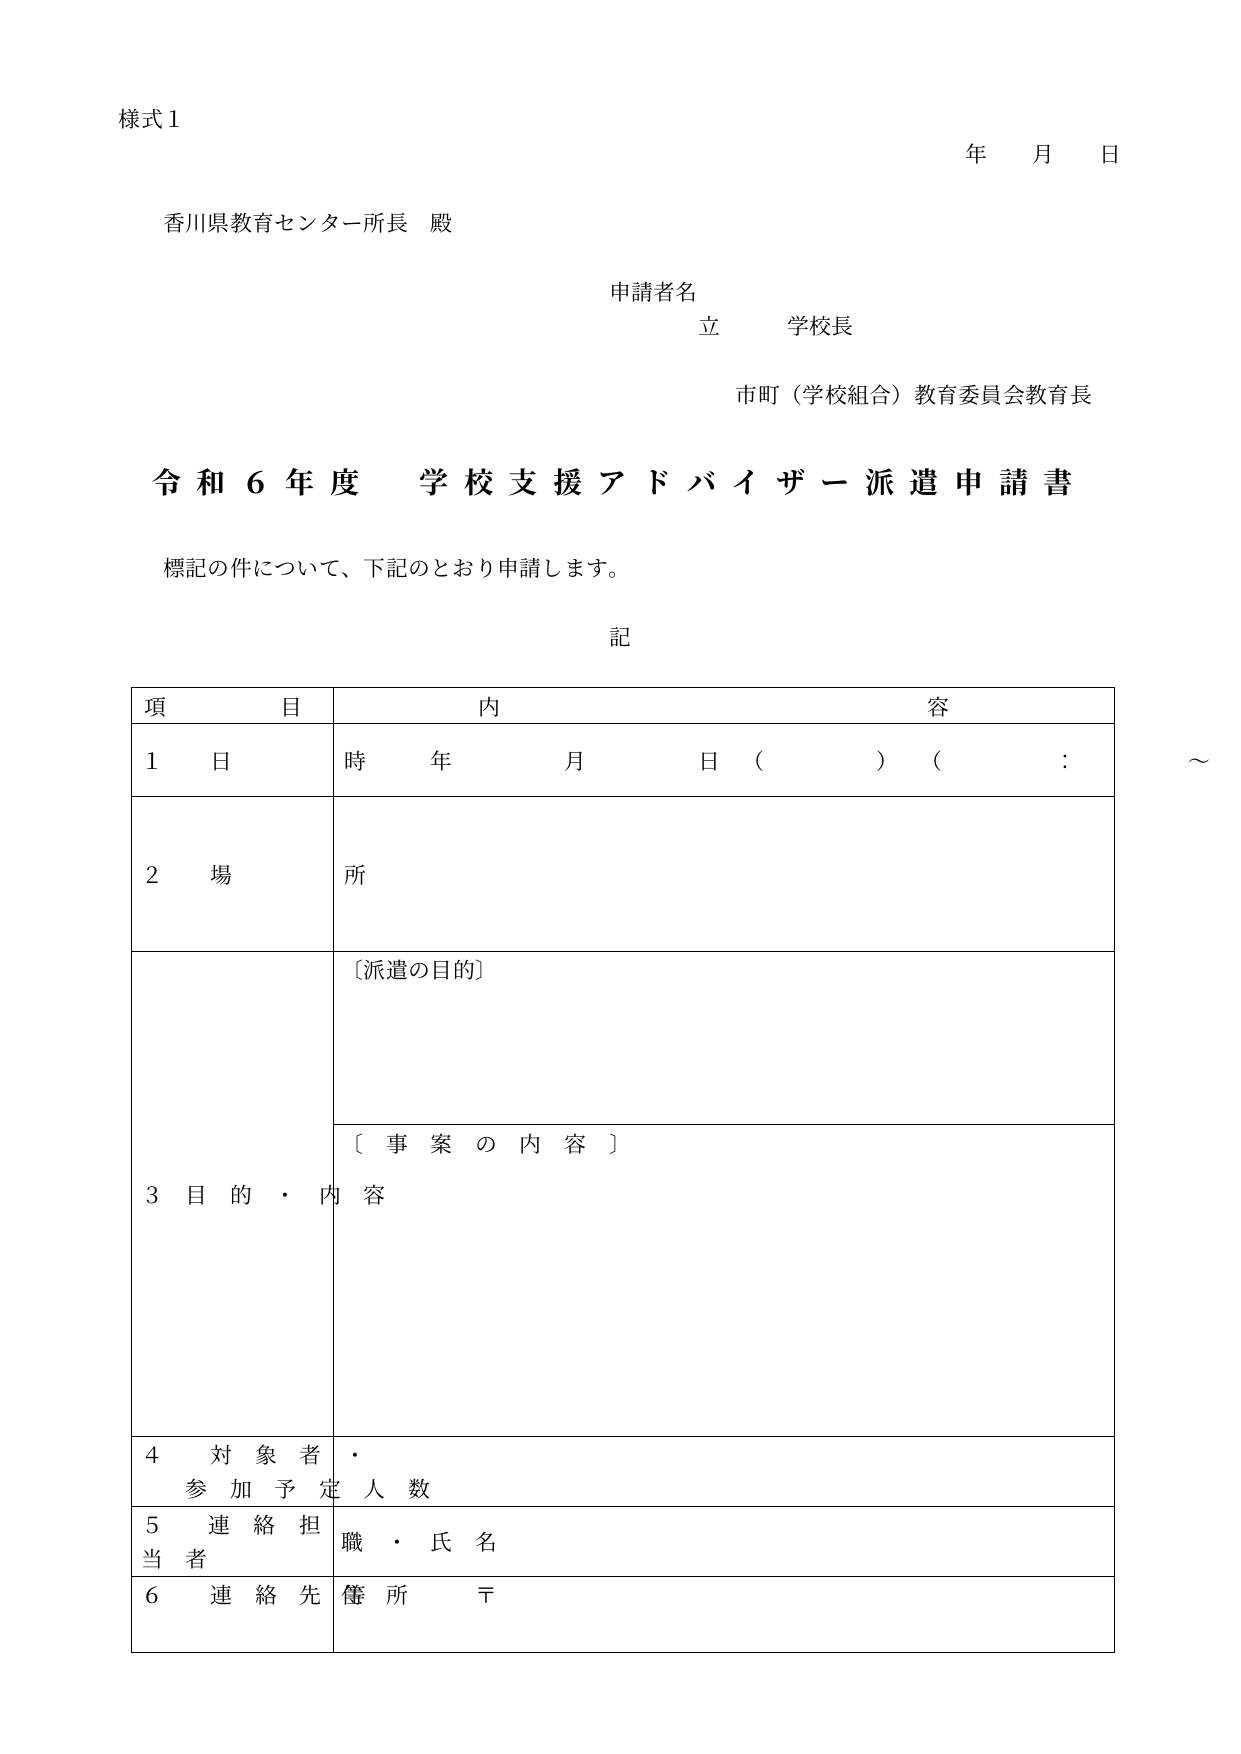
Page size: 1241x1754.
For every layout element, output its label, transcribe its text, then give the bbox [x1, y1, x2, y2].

text 市町（学校組合）教育委員会教育長 [118, 377, 1092, 411]
text 記 [118, 618, 1122, 653]
table_cell ５ 連絡担当者 [132, 1507, 333, 1576]
table_cell １ 日 時 [132, 724, 333, 796]
table_cell ４ 対象者・ 参加予定人数 [132, 1437, 333, 1506]
table_cell 〔事案の内容〕 [334, 1125, 1114, 1436]
text 香川県教育センター所長 殿 [118, 204, 1122, 239]
table_cell ３目的・内容 [132, 952, 333, 1436]
table_cell 〔派遣の目的〕 [334, 952, 1114, 1124]
text 令和６年度 学校支援アドバイザー派遣申請書 [118, 446, 1122, 515]
table_cell [334, 797, 1114, 951]
text 立 学校長 [118, 308, 1054, 342]
text 申請者名 [118, 273, 1054, 308]
table_cell 職・氏名 [334, 1507, 1114, 1576]
table_cell [334, 1437, 1114, 1506]
table_cell ２ 場 所 [132, 797, 333, 951]
table_cell ６ 連絡先等 [132, 1577, 333, 1652]
table_header 項 目 [132, 688, 333, 723]
text 標記の件について、下記のとおり申請します。 [118, 549, 1122, 584]
table_cell 年 月 日（ ）（ ： ～ ： ） [334, 724, 1114, 796]
text 様式１ [118, 101, 1122, 136]
text 年 月 日 [118, 136, 1122, 170]
table_header 内 容 [334, 688, 1114, 723]
table_cell 住所 〒 TEL FAX [334, 1577, 1114, 1652]
